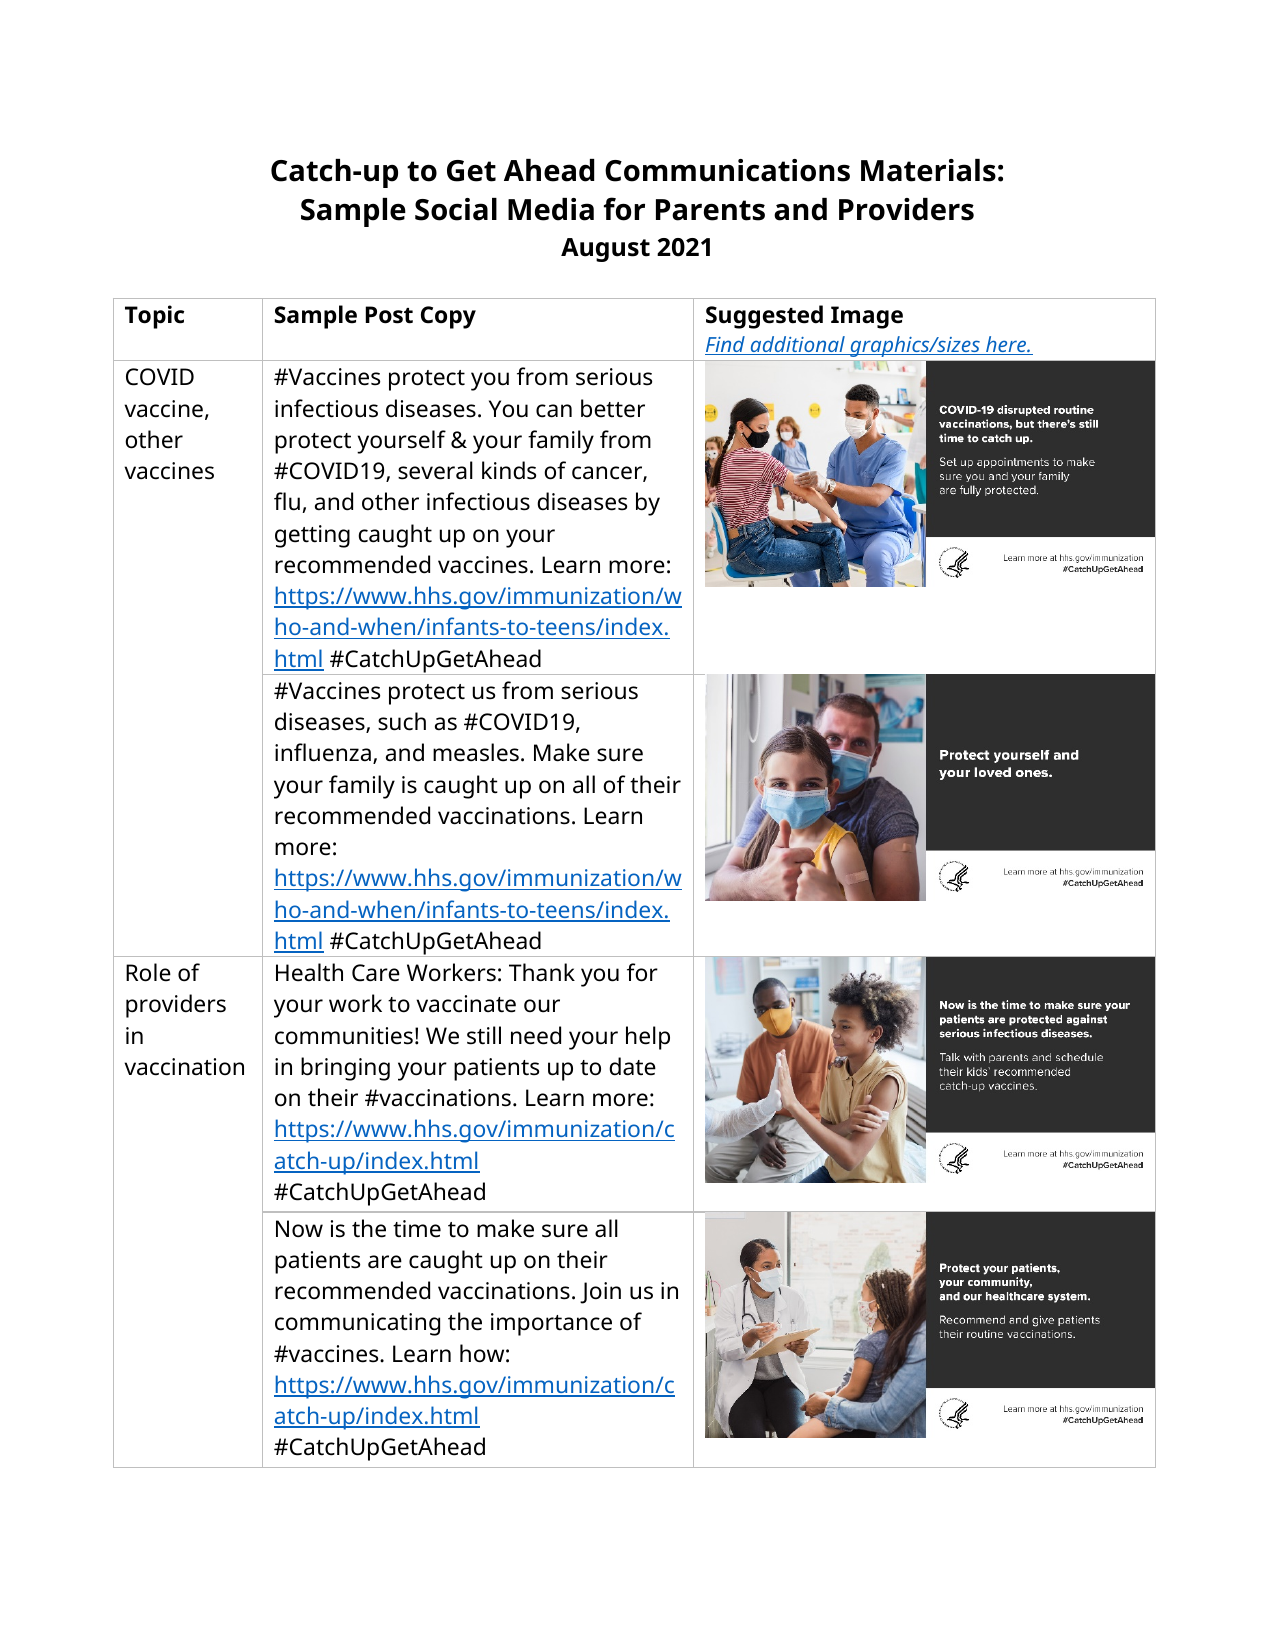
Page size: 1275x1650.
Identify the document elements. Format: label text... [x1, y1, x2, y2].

picture [705, 361, 1155, 587]
table_cell [694, 361, 1155, 674]
table_header Sample Post Copy [263, 299, 693, 360]
table_cell Now is the time to make sure all patients are caught up on their recommended vaccinations. Join us in communicating the importance of #vaccines. Learn how: https://www.hhs.gov/immunization/catch-up/index.html #CatchUpGetAhead [263, 1213, 693, 1467]
table_header Topic [114, 299, 262, 360]
table_cell #Vaccines protect us from serious diseases, such as #COVID19, influenza, and measles. Make sure your family is caught up on all of their recommended vaccinations. Learn more: https://www.hhs.gov/immunization/who-and-when/infants-to-teens/index.html #CatchUpGetAhead [263, 675, 693, 956]
picture [705, 674, 1155, 901]
table_cell [694, 1213, 1155, 1467]
table_header Suggested Image Find additional graphics/sizes here. [694, 299, 1155, 360]
text Catch-up to Get Ahead Communications Materials: [112, 150, 1162, 190]
picture [705, 1212, 1155, 1438]
table_cell Health Care Workers: Thank you for your work to vaccinate our communities! We still need your help in bringing your patients up to date on their #vaccinations. Learn more: https://www.hhs.gov/immunization/catch-up/index.html #CatchUpGetAhead [263, 957, 693, 1211]
table_cell Role of providers in vaccination [114, 957, 262, 1467]
picture [705, 957, 1155, 1183]
table_cell [694, 957, 1155, 1211]
table_cell [694, 675, 1155, 956]
text Sample Social Media for Parents and Providers [112, 190, 1162, 229]
table_cell #Vaccines protect you from serious infectious diseases. You can better protect yourself & your family from #COVID19, several kinds of cancer, flu, and other infectious diseases by getting caught up on your recommended vaccines. Learn more: https://www.hhs.gov/immunization/who-and-when/infants-to-teens/index.html #CatchUpGetAhead [263, 361, 693, 674]
text August 2021 [112, 229, 1162, 263]
table_cell COVID vaccine, other vaccines [114, 361, 262, 956]
